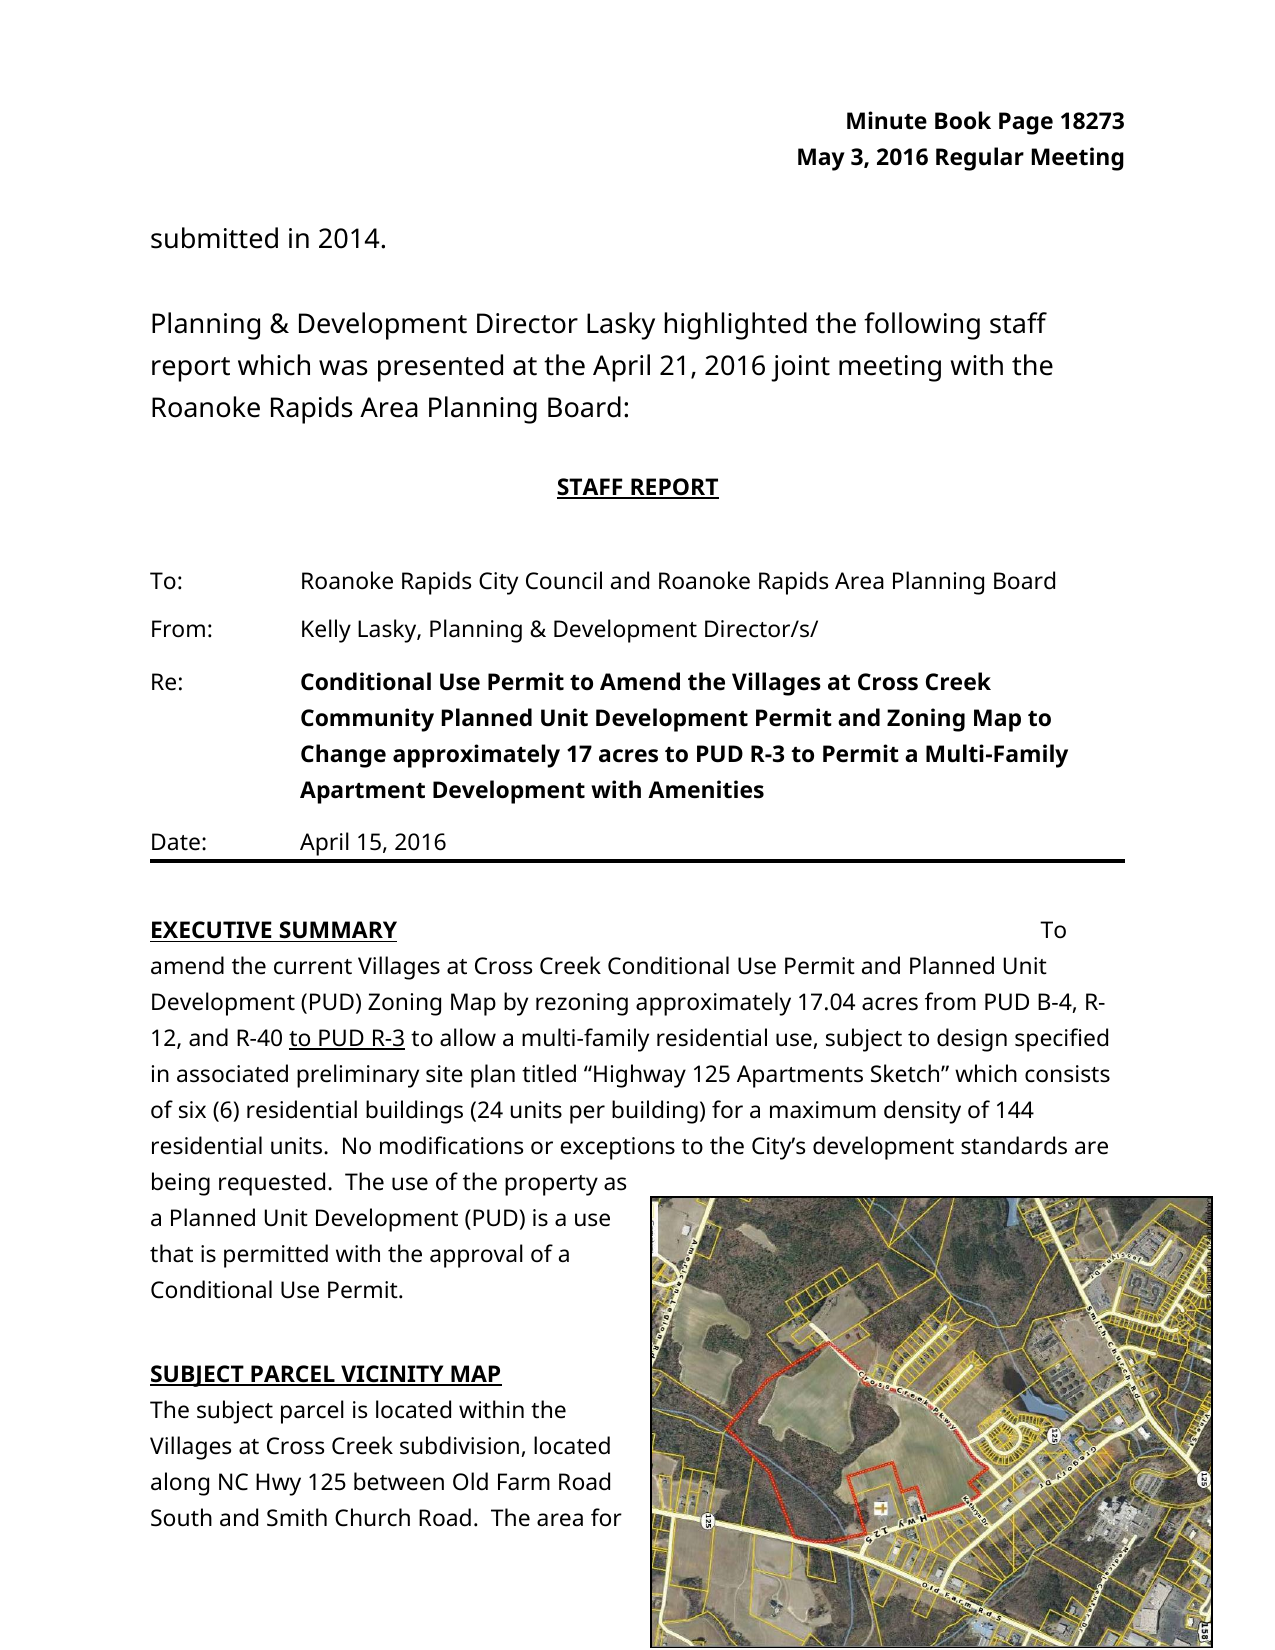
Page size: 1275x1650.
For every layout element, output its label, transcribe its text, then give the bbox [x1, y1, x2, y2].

text Planning & Development Director Lasky highlighted the following staff report which was presented at the April 21, 2016 joint meeting with the Roanoke Rapids Area Planning Board: [150, 304, 1125, 426]
list Minute Book Page 18273 [150, 105, 1125, 136]
text From: Kelly Lasky, Planning & Development Director/s/ [150, 613, 1125, 644]
text Re: Conditional Use Permit to Amend the Villages at Cross Creek Community Planned Unit Development Permit and Zoning Map to Change approximately 17 acres to PUD R-3 to Permit a Multi-Family Apartment Development with Amenities [150, 666, 1125, 805]
text To: Roanoke Rapids City Council and Roanoke Rapids Area Planning Board [150, 565, 1125, 596]
subtitle STAFF REPORT [150, 470, 1125, 502]
picture [652, 1197, 1211, 1647]
text Date: April 15, 2016 [150, 826, 1125, 859]
text submitted in 2014. [150, 219, 1125, 256]
text EXECUTIVE SUMMARY To amend the current Villages at Cross Creek Conditional Use Permit and Planned Unit Development (PUD) Zoning Map by rezoning approximately 17.04 acres from PUD B-4, R-12, and R-40 to PUD R-3 to allow a multi-family residential use, subject to design specified in associated preliminary site plan titled “Highway 125 Apartments Sketch” which consists of six (6) residential buildings (24 units per building) for a maximum density of 144 residential units. No modifications or exceptions to the City’s development standards are being requested. The use of the property as a Planned Unit Development (PUD) is a use that is permitted with the approval of a Conditional Use Permit. [150, 914, 1125, 1305]
list May 3, 2016 Regular Meeting [150, 141, 1125, 172]
